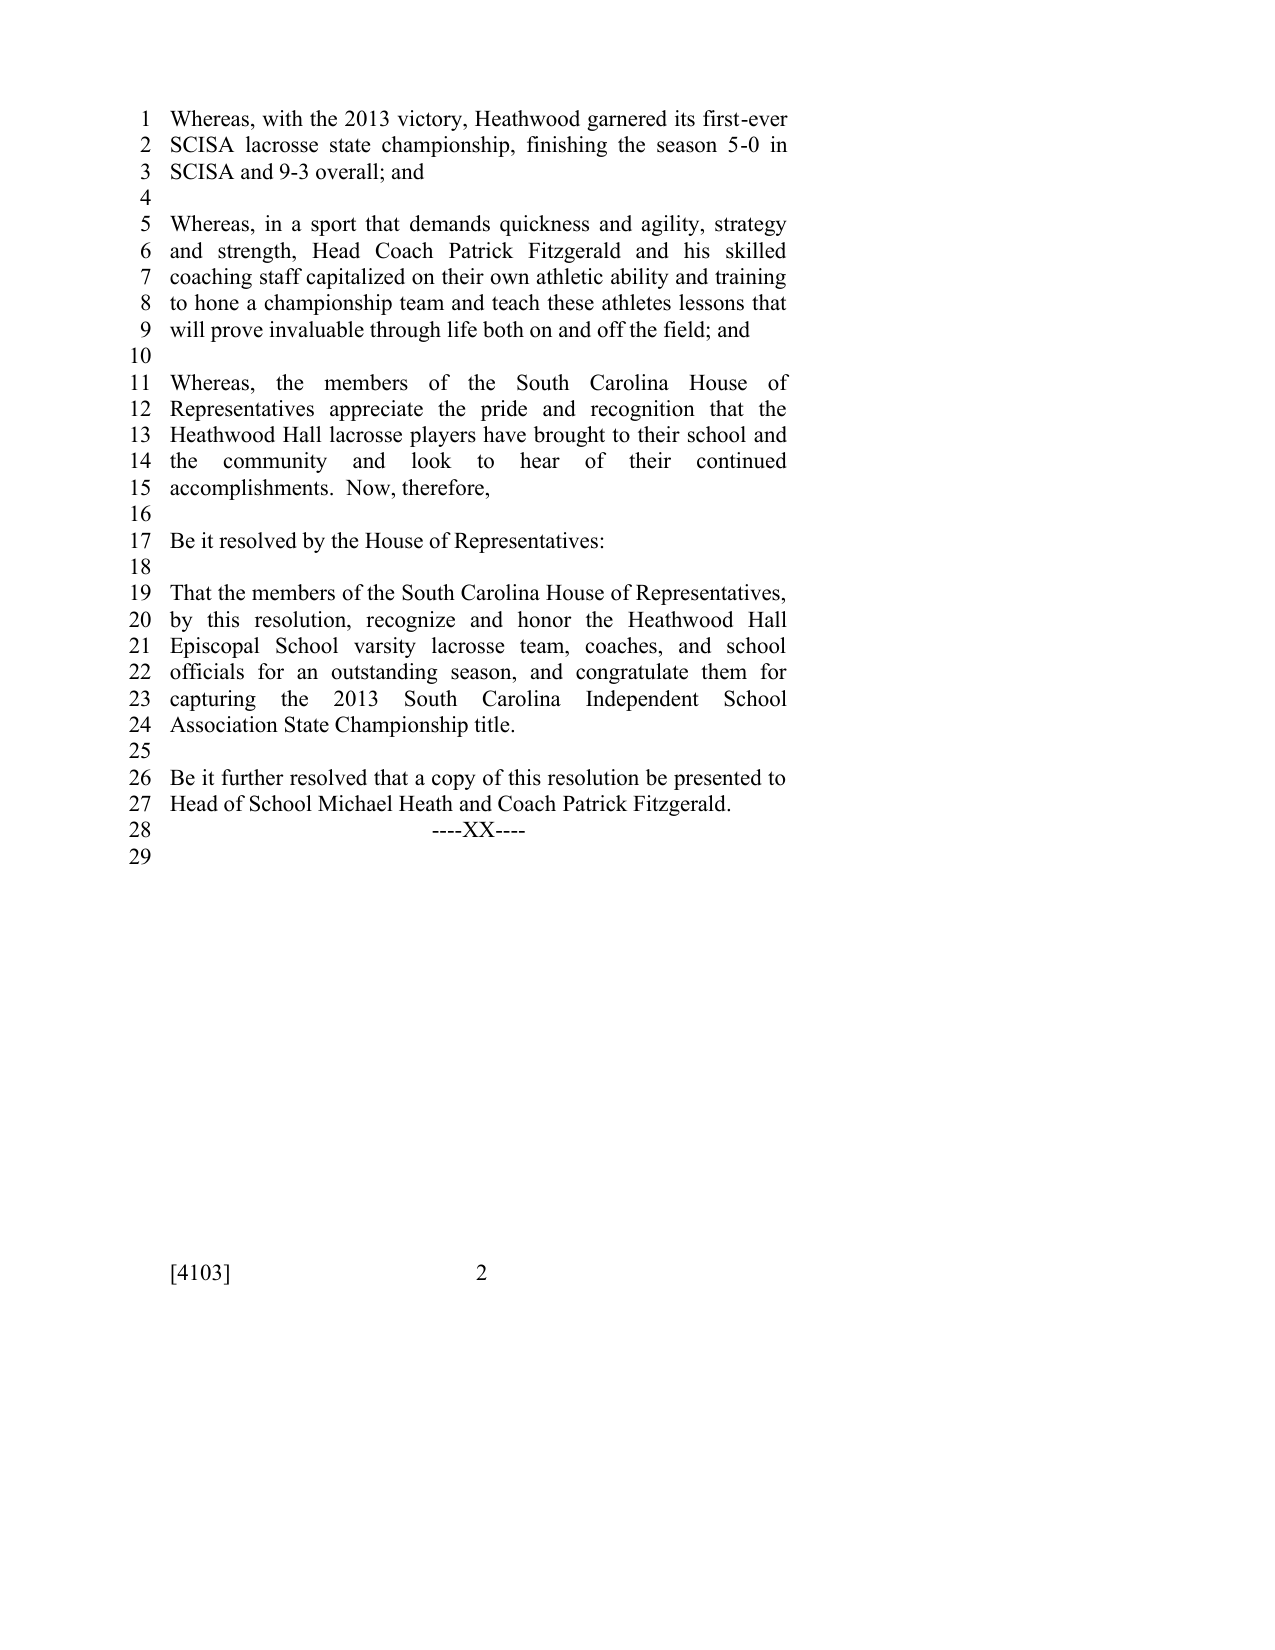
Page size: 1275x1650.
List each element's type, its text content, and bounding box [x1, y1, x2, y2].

text That the members of the South Carolina House of Representatives, by this resolution, recognize and honor the Heathwood Hall Episcopal School varsity lacrosse team, coaches, and school officials for an outstanding season, and congratulate them for capturing the 2013 South Carolina Independent School Association State Championship title. [169, 579, 787, 737]
text ----XX---- [169, 817, 787, 843]
text Whereas, with the 2013 victory, Heathwood garnered its first-ever SCISA lacrosse state championship, finishing the season 5-0 in SCISA and 9-3 overall; and [169, 105, 787, 184]
text Be it resolved by the House of Representatives: [169, 527, 787, 553]
text Whereas, in a sport that demands quickness and agility, strategy and strength, Head Coach Patrick Fitzgerald and his skilled coaching staff capitalized on their own athletic ability and training to hone a championship team and teach these athletes lessons that will prove invaluable through life both on and off the field; and [169, 210, 787, 342]
text Be it further resolved that a copy of this resolution be presented to Head of School Michael Heath and Coach Patrick Fitzgerald. [169, 764, 787, 817]
text Whereas, the members of the South Carolina House of Representatives appreciate the pride and recognition that the Heathwood Hall lacrosse players have brought to their school and the community and look to hear of their continued accomplishments. Now, therefore, [169, 368, 787, 500]
